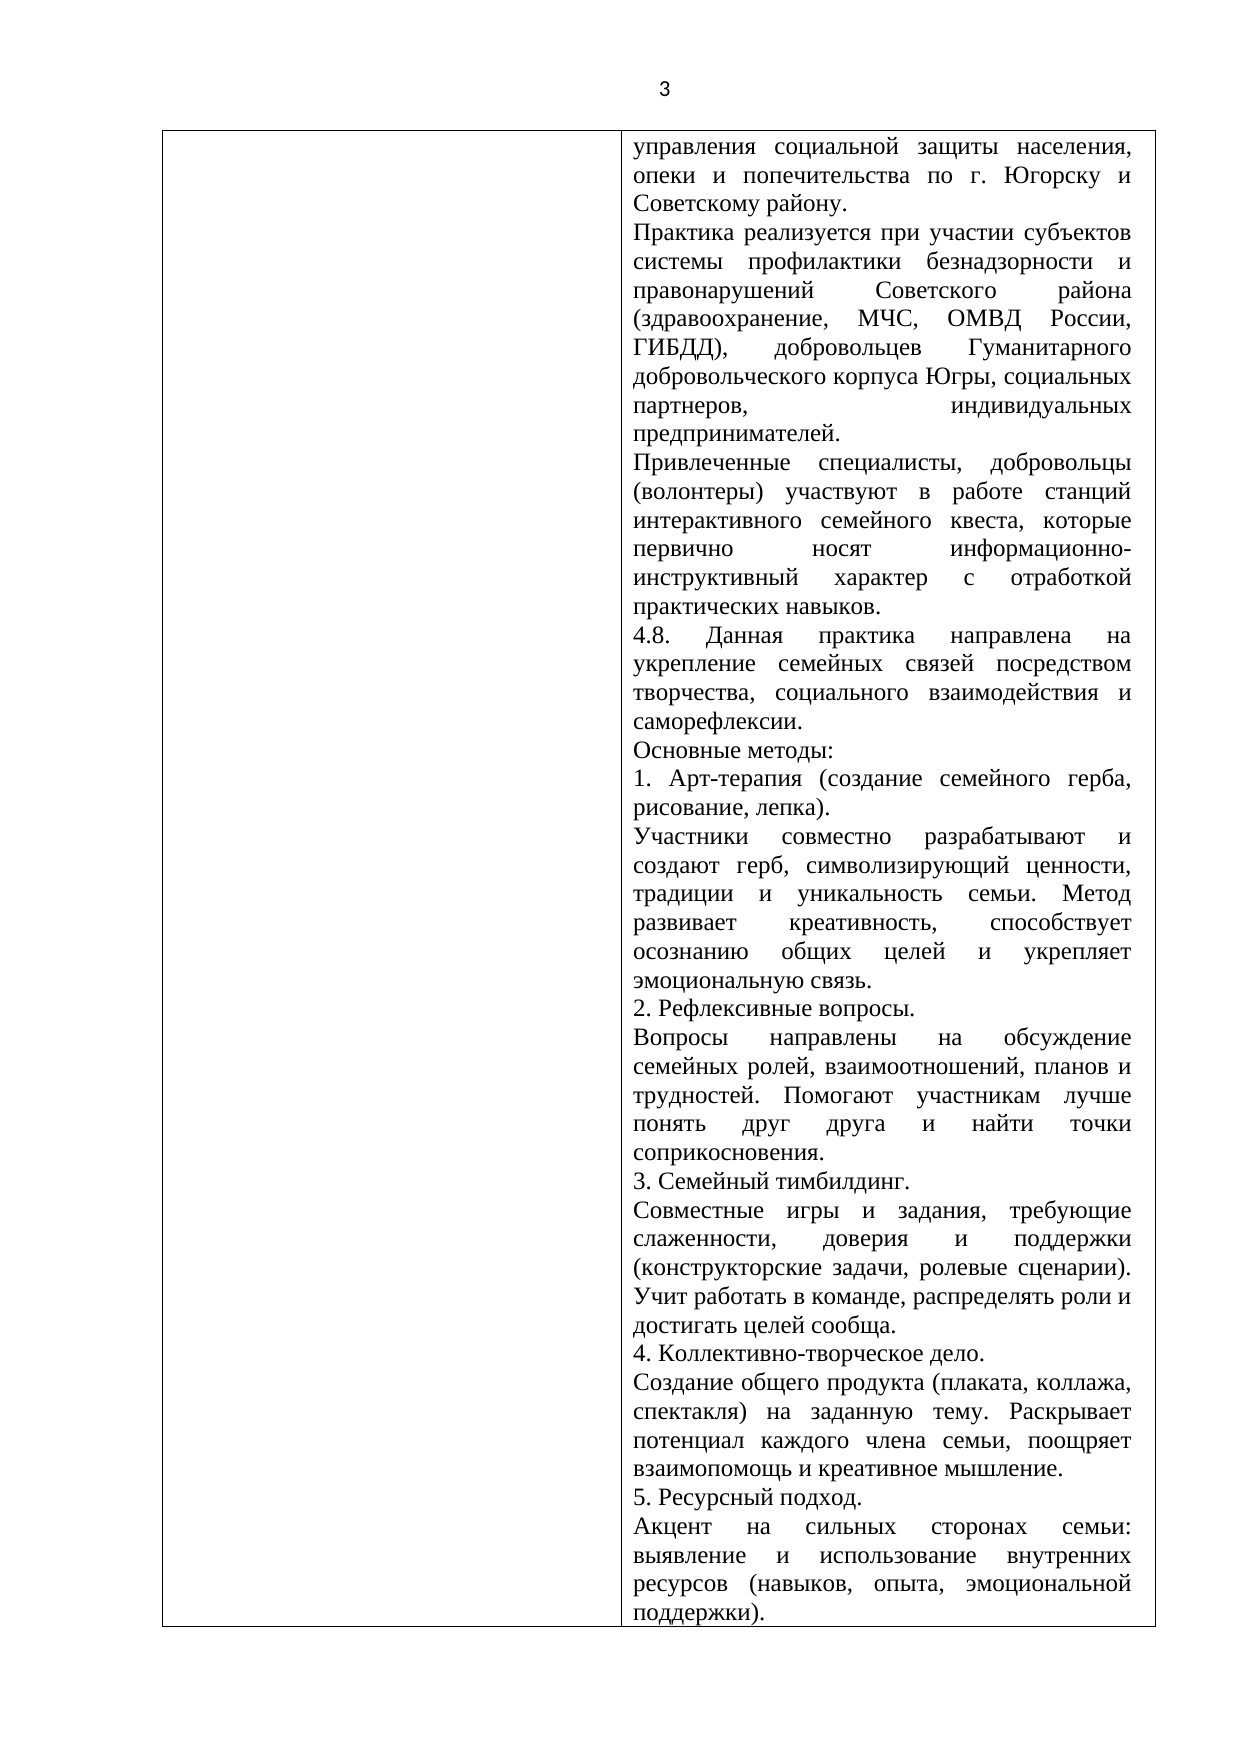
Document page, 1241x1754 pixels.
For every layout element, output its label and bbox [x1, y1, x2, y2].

table_cell [622, 131, 1155, 1626]
table_cell [163, 131, 621, 1626]
